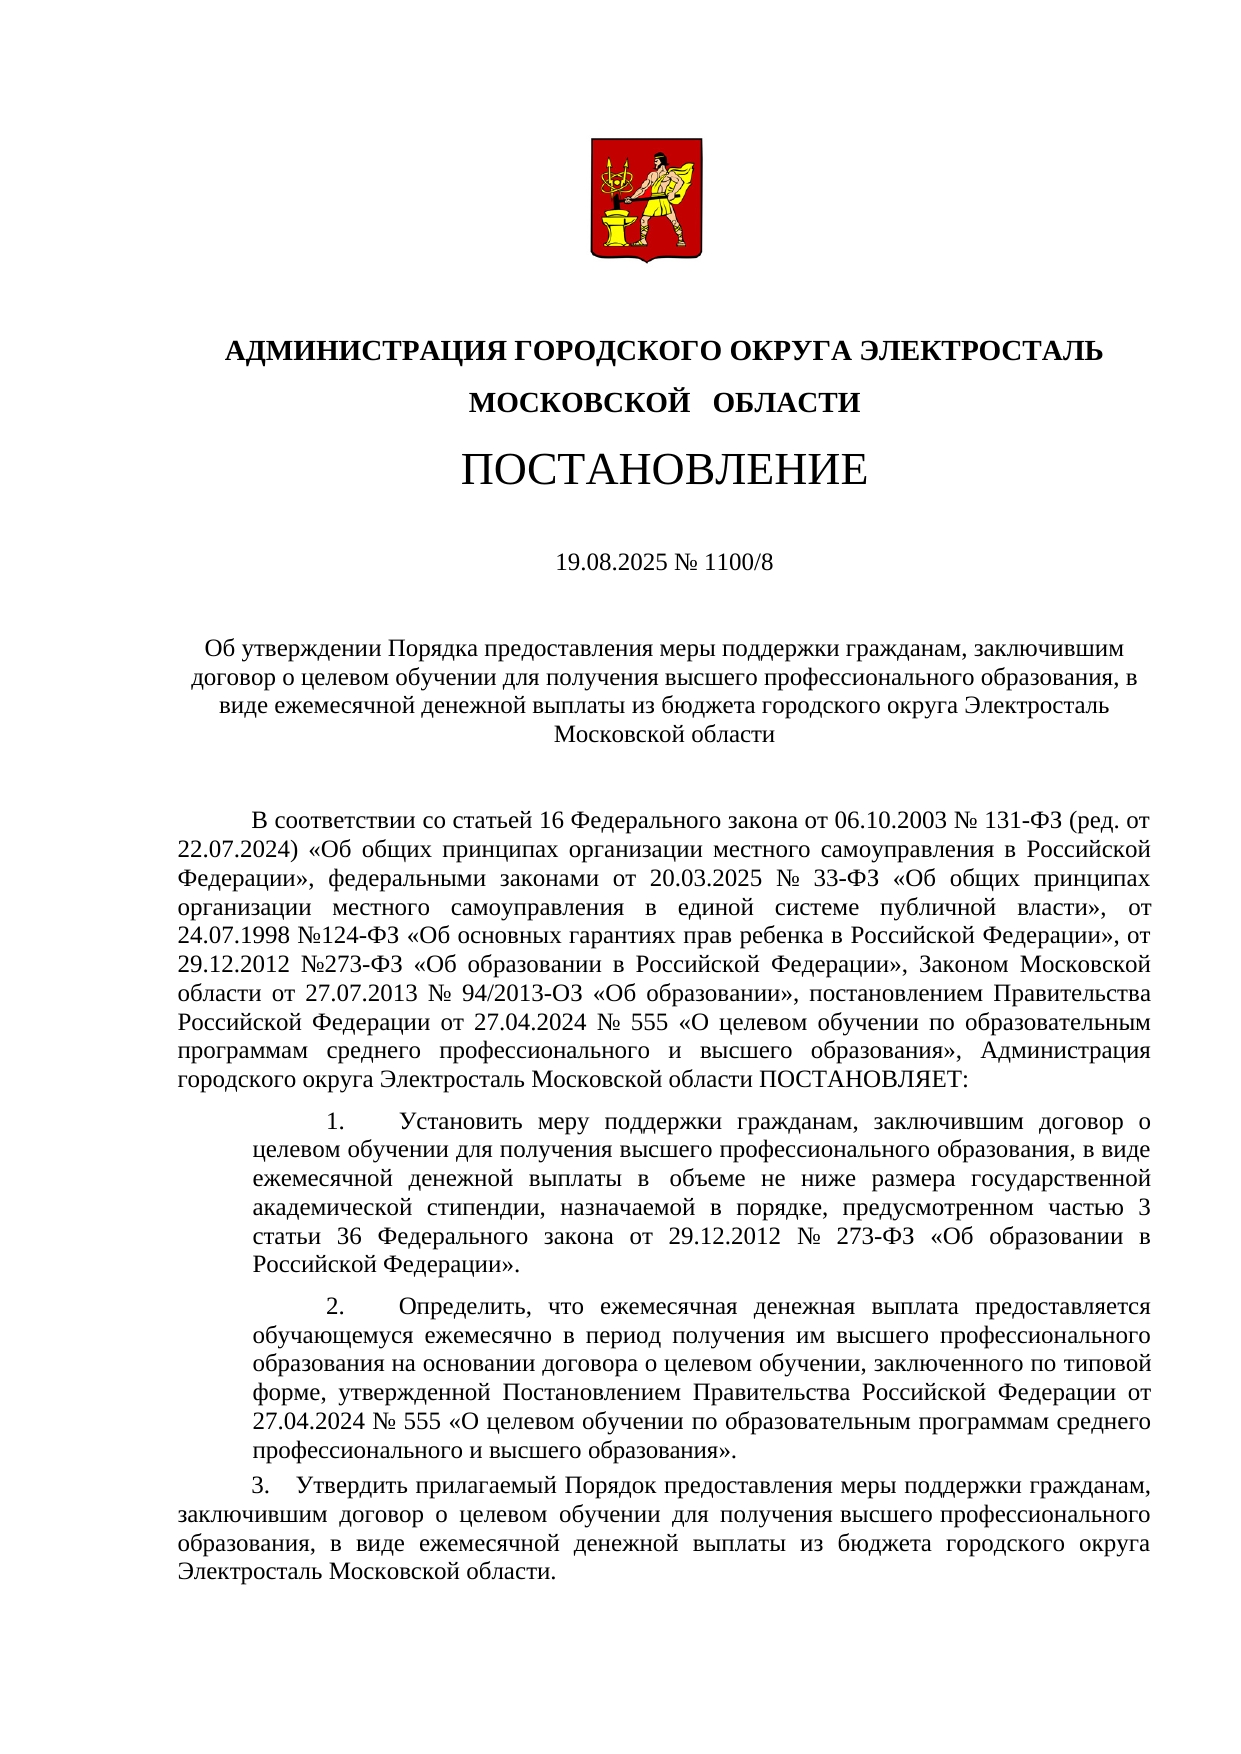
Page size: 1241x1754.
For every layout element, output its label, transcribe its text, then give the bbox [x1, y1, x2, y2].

text В соответствии со статьей 16 Федерального закона от 06.10.2003 № 131-ФЗ (ред. от 22.07.2024) «Об общих принципах организации местного самоуправления в Российской Федерации», федеральными законами от 20.03.2025 № 33-ФЗ «Об общих принципах организации местного самоуправления в единой системе публичной власти», от 24.07.1998 №124-ФЗ «Об основных гарантиях прав ребенка в Российской Федерации», от 29.12.2012 №273-ФЗ «Об образовании в Российской Федерации», Законом Московской области от 27.07.2013 № 94/2013-ОЗ «Об образовании», постановлением Правительства Российской Федерации от 27.04.2024 № 555 «О целевом обучении по образовательным программам среднего профессионального и высшего образования», Администрация городского округа Электросталь Московской области ПОСТАНОВЛЯЕТ: [177, 805, 1152, 1093]
text 19.08.2025 № 1100/8 [177, 547, 1152, 575]
list Определить, что ежемесячная денежная выплата предоставляется обучающемуся ежемесячно в период получения им высшего профессионального образования на основании договора о целевом обучении, заключенного по типовой форме, утвержденной Постановлением Правительства Российской Федерации от 27.04.2024 № 555 «О целевом обучении по образовательным программам среднего профессионального и высшего образования». [252, 1291, 1152, 1463]
list Утвердить прилагаемый Порядок предоставления меры поддержки гражданам, заключившим договор о целевом обучении для получения высшего профессионального образования, в виде ежемесячной денежной выплаты из бюджета городского округа Электросталь Московской области. [177, 1470, 1152, 1585]
text МОСКОВСКОЙ ОБЛАСТИ [177, 385, 1152, 418]
text АДМИНИСТРАЦИЯ ГОРОДСКОГО ОКРУГА ЭЛЕКТРОСТАЛЬ [177, 333, 1152, 367]
picture [580, 130, 716, 268]
subtitle Об утверждении Порядка предоставления меры поддержки гражданам, заключившим договор о целевом обучении для получения высшего профессионального образования, в виде ежемесячной денежной выплаты из бюджета городского округа Электросталь Московской области [177, 633, 1152, 748]
list Установить меру поддержки гражданам, заключившим договор о целевом обучении для получения высшего профессионального образования, в виде ежемесячной денежной выплаты в объеме не ниже размера государственной академической стипендии, назначаемой в порядке, предусмотренном частью 3 статьи 36 Федерального закона от 29.12.2012 № 273-ФЗ «Об образовании в Российской Федерации». [252, 1106, 1152, 1278]
text ПОСТАНОВЛЕНИЕ [177, 441, 1152, 494]
